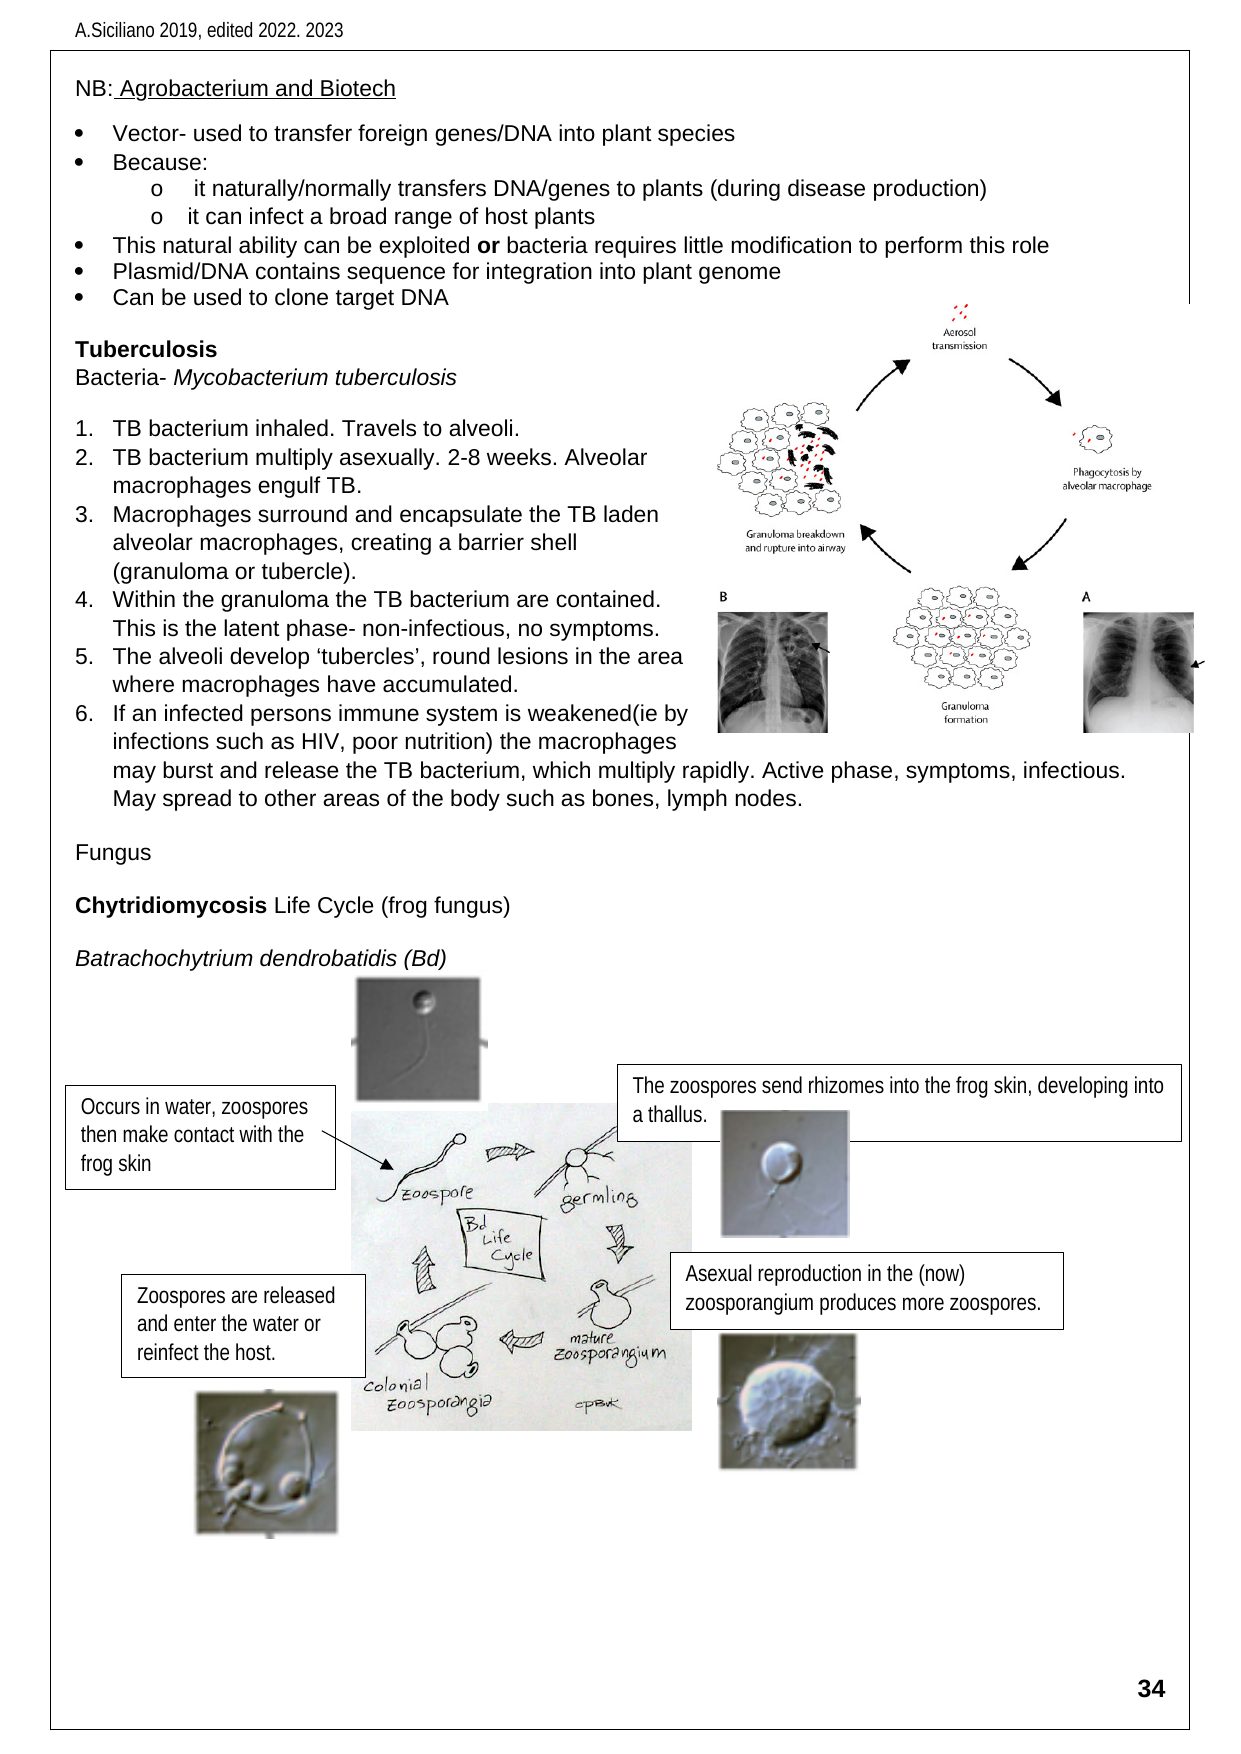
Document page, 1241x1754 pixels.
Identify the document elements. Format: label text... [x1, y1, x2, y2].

list Can be used to clone target DNA [75, 284, 1165, 311]
picture [717, 304, 1205, 732]
picture [720, 1110, 850, 1238]
text Batrachochytrium dendrobatidis (Bd) [75, 945, 1165, 972]
list it naturally/normally transfers DNA/genes to plants (during disease production) [150, 175, 1165, 203]
list Vector- used to transfer foreign genes/DNA into plant species [75, 120, 1165, 146]
list TB bacterium multiply asexually. 2-8 weeks. Alveolar macrophages engulf TB. [75, 444, 717, 499]
picture [190, 1389, 344, 1539]
list The alveoli develop ‘tubercles’, round lesions in the area where macrophages have accumulated. [75, 643, 717, 698]
list This natural ability can be exploited or bacteria requires little modification to perform this role [75, 232, 1165, 258]
list Macrophages surround and encapsulate the TB laden alveolar macrophages, creating a barrier shell (granuloma or tubercle). [75, 501, 717, 584]
text Fungus [75, 838, 1165, 865]
picture [351, 970, 692, 1431]
list Within the granuloma the TB bacterium are contained. This is the latent phase- non-infectious, no symptoms. [75, 586, 717, 641]
list it can infect a broad range of host plants [150, 203, 1165, 232]
text NB: Agrobacterium and Biotech [75, 75, 1165, 101]
text Tuberculosis [75, 336, 717, 362]
picture [717, 1332, 861, 1476]
text Chytridiomycosis Life Cycle (frog fungus) [75, 892, 1165, 918]
list TB bacterium inhaled. Travels to alveoli. [75, 415, 717, 442]
list If an infected persons immune system is weakened(ie by infections such as HIV, poor nutrition) the macrophages may burst and release the TB bacterium, which multiply rapidly. Active phase, symptoms, infectious. May spread to other areas of the body such as bones, lymph nodes. [75, 700, 1165, 811]
text Bacteria- Mycobacterium tuberculosis [75, 364, 717, 390]
list Plasmid/DNA contains sequence for integration into plant genome [75, 258, 1165, 284]
list Because: [75, 148, 1165, 175]
